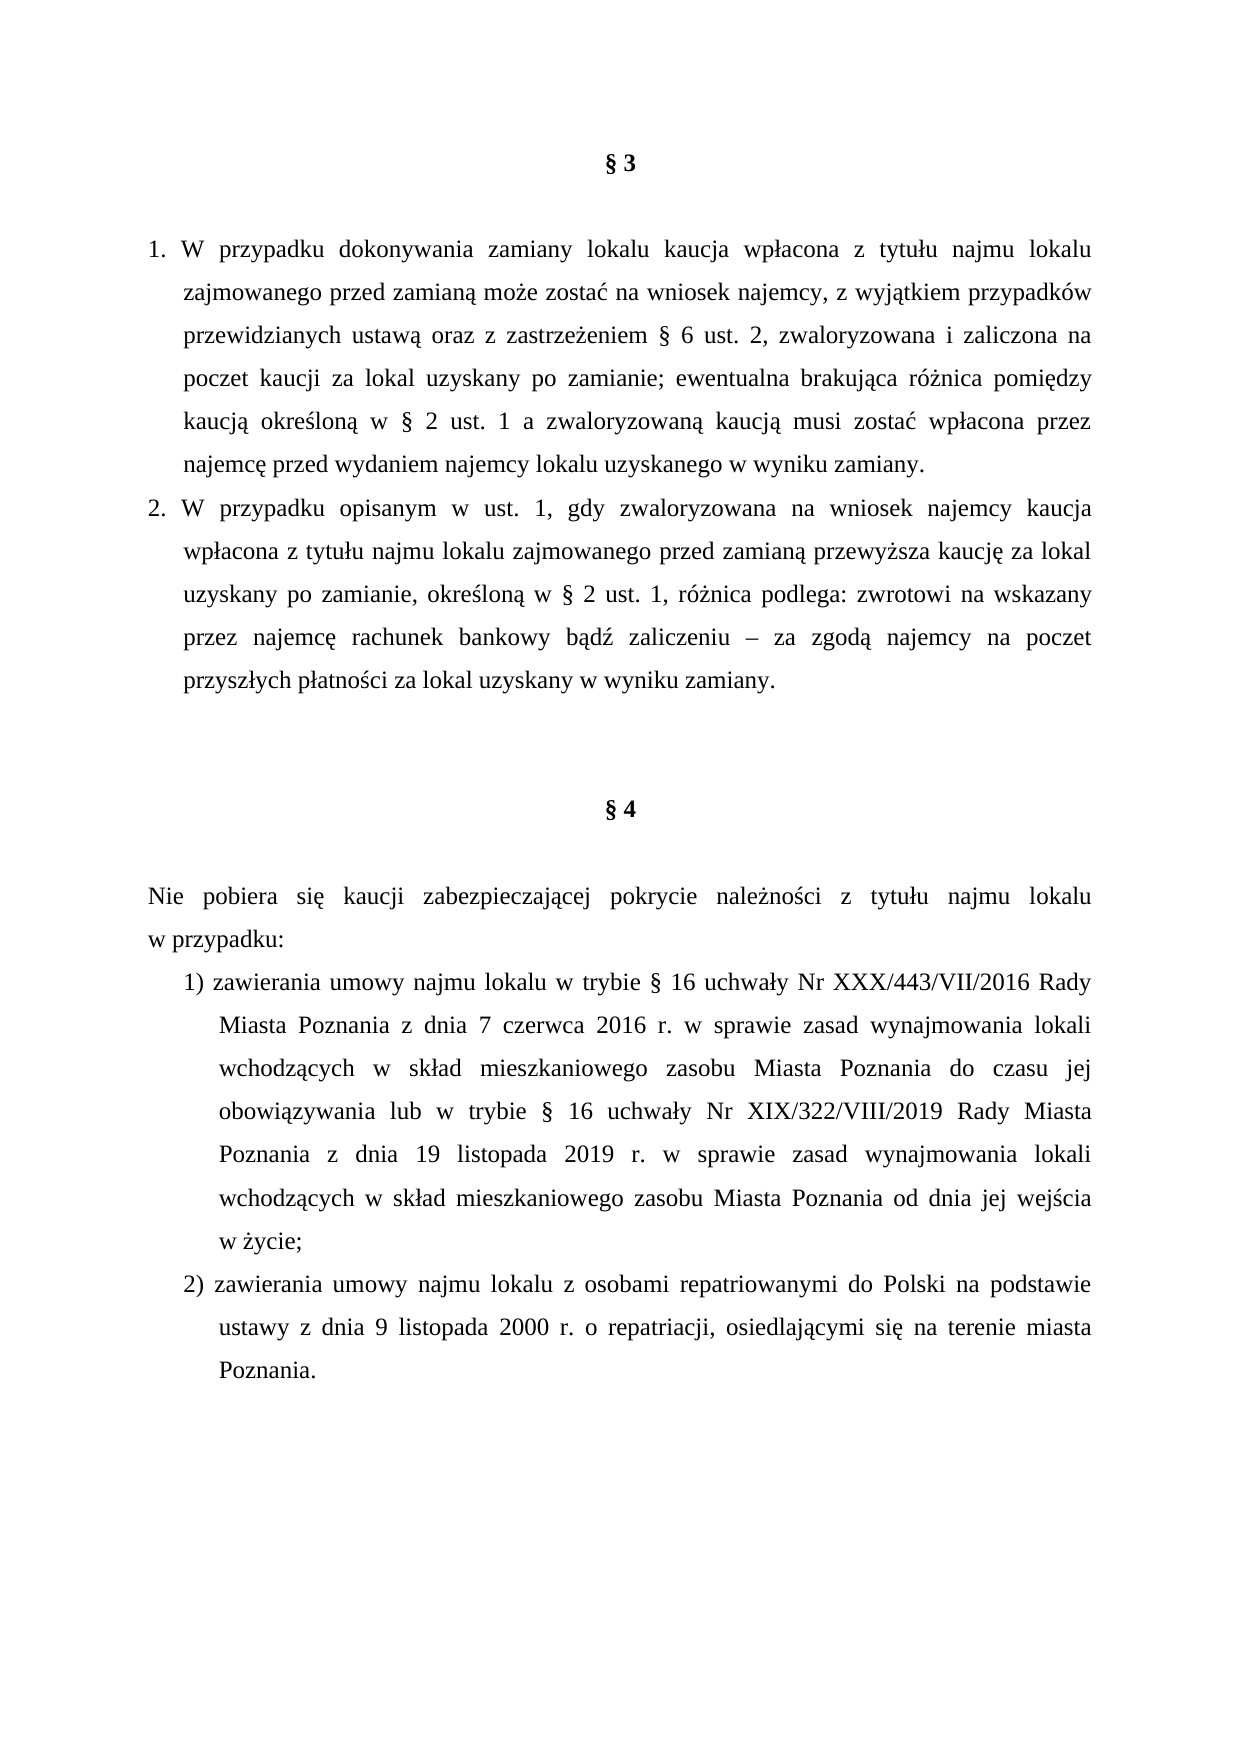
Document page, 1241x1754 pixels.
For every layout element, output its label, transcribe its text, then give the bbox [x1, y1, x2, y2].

text § 4 [148, 794, 1093, 823]
text 2. W przypadku opisanym w ust. 1, gdy zwaloryzowana na wniosek najemcy kaucja wpłacona z tytułu najmu lokalu zajmowanego przed zamianą przewyższa kaucję za lokal uzyskany po zamianie, określoną w § 2 ust. 1, różnica podlega: zwrotowi na wskazany przez najemcę rachunek bankowy bądź zaliczeniu – za zgodą najemcy na poczet przyszłych płatności za lokal uzyskany w wyniku zamiany. [148, 493, 1093, 694]
text 2) zawierania umowy najmu lokalu z osobami repatriowanymi do Polski na podstawie ustawy z dnia 9 listopada 2000 r. o repatriacji, osiedlającymi się na terenie miasta Poznania. [183, 1269, 1093, 1384]
text § 3 [148, 148, 1093, 176]
text 1. W przypadku dokonywania zamiany lokalu kaucja wpłacona z tytułu najmu lokalu zajmowanego przed zamianą może zostać na wniosek najemcy, z wyjątkiem przypadków przewidzianych ustawą oraz z zastrzeżeniem § 6 ust. 2, zwaloryzowana i zaliczona na poczet kaucji za lokal uzyskany po zamianie; ewentualna brakująca różnica pomiędzy kaucją określoną w § 2 ust. 1 a zwaloryzowaną kaucją musi zostać wpłacona przez najemcę przed wydaniem najemcy lokalu uzyskanego w wyniku zamiany. [148, 234, 1093, 478]
text Nie pobiera się kaucji zabezpieczającej pokrycie należności z tytułu najmu lokalu w przypadku: [148, 881, 1093, 953]
text 1) zawierania umowy najmu lokalu w trybie § 16 uchwały Nr XXX/443/VII/2016 Rady Miasta Poznania z dnia 7 czerwca 2016 r. w sprawie zasad wynajmowania lokali wchodzących w skład mieszkaniowego zasobu Miasta Poznania do czasu jej obowiązywania lub w trybie § 16 uchwały Nr XIX/322/VIII/2019 Rady Miasta Poznania z dnia 19 listopada 2019 r. w sprawie zasad wynajmowania lokali wchodzących w skład mieszkaniowego zasobu Miasta Poznania od dnia jej wejścia w życie; [183, 967, 1093, 1254]
